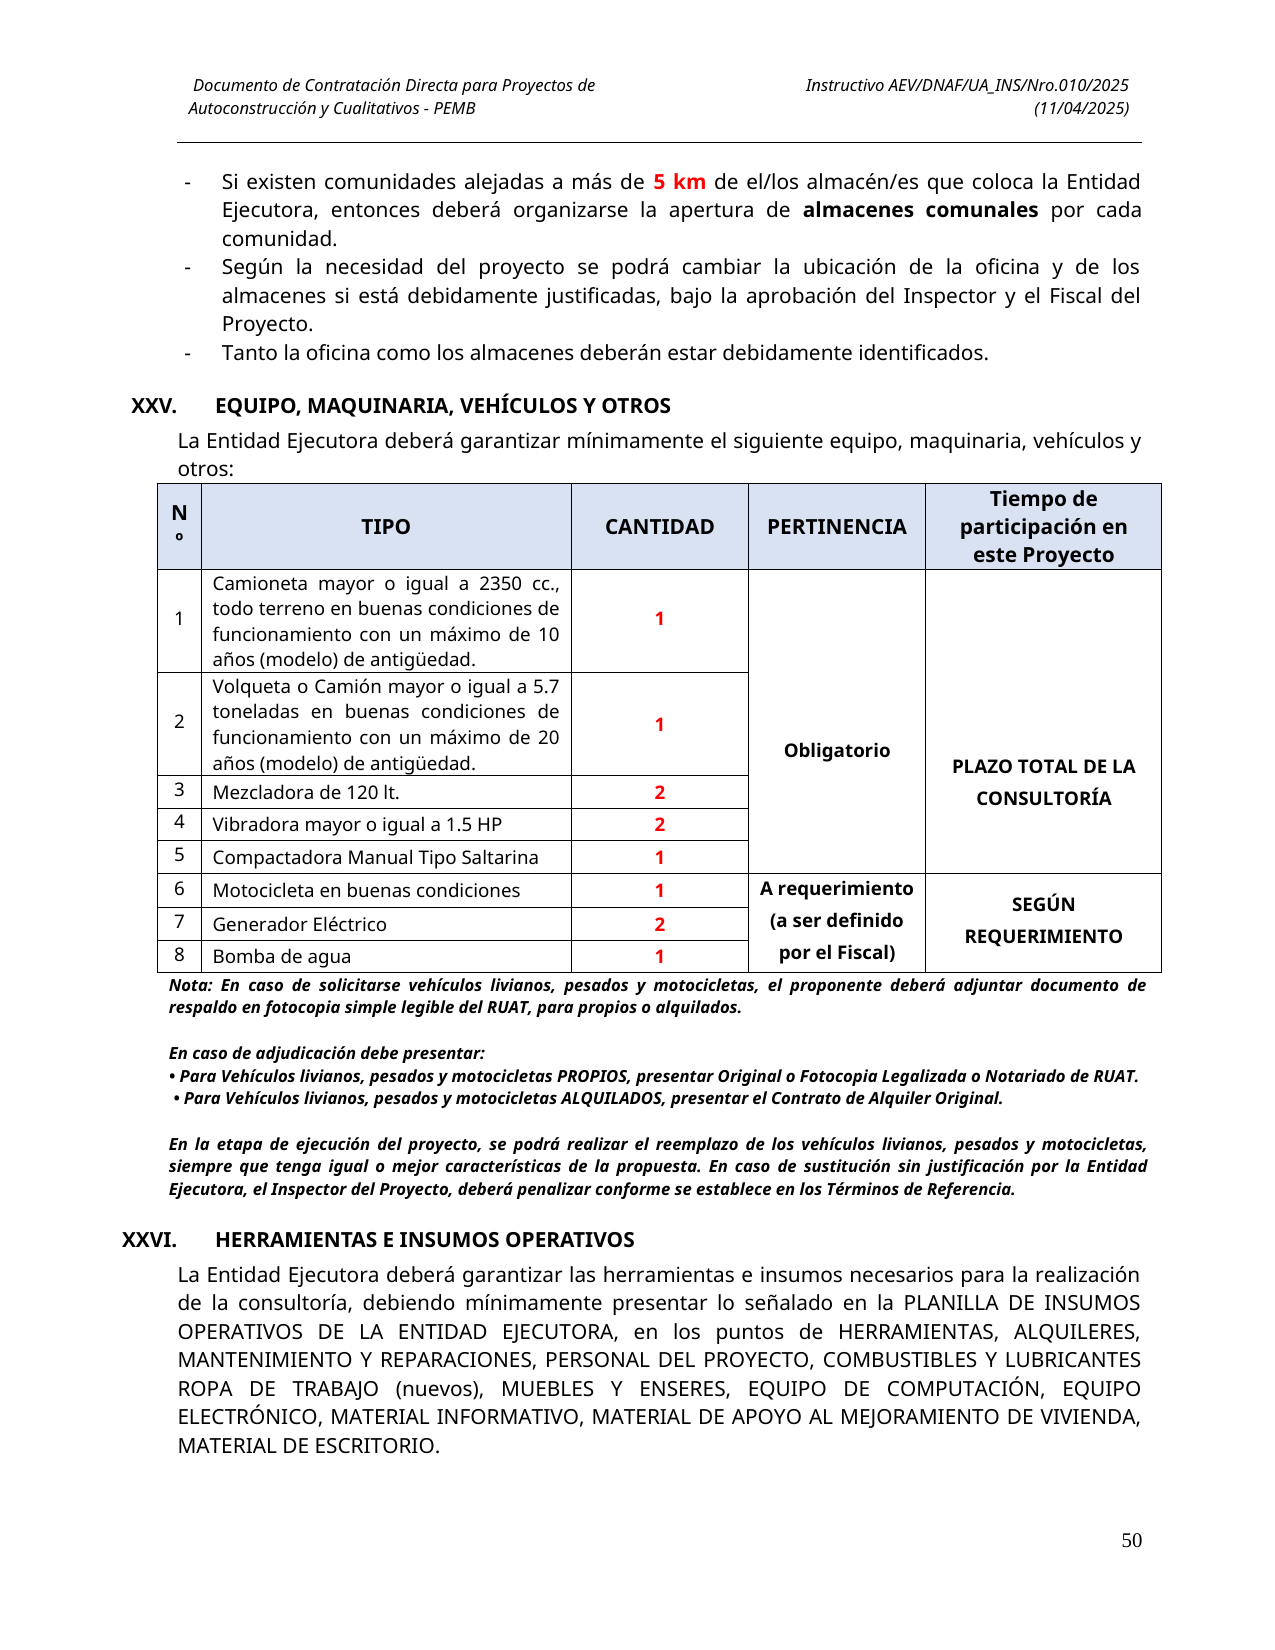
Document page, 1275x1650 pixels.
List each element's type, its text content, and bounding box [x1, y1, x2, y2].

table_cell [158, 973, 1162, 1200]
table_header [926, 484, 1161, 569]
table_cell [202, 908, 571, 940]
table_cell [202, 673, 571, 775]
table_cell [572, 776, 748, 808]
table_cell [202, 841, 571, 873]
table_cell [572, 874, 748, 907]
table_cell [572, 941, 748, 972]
list Según la necesidad del proyecto se podrá cambiar la ubicación de la oficina y de los almacenes si está debidamente justificadas, bajo la aprobación del Inspector y el Fiscal del Proyecto. [184, 252, 1142, 338]
text La Entidad Ejecutora deberá garantizar mínimamente el siguiente equipo, maquinaria, vehículos y otros: [177, 426, 1142, 483]
list EQUIPO, MAQUINARIA, VEHÍCULOS Y OTROS [177, 391, 1142, 419]
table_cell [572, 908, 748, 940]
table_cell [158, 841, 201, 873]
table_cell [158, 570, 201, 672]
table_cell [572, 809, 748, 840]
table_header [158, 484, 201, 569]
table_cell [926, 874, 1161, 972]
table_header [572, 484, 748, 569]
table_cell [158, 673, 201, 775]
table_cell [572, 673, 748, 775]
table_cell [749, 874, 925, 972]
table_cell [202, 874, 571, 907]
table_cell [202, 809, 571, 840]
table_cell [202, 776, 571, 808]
text La Entidad Ejecutora deberá garantizar las herramientas e insumos necesarios para la realización de la consultoría, debiendo mínimamente presentar lo señalado en la PLANILLA DE INSUMOS OPERATIVOS DE LA ENTIDAD EJECUTORA, en los puntos de HERRAMIENTAS, ALQUILERES, MANTENIMIENTO Y REPARACIONES, PERSONAL DEL PROYECTO, COMBUSTIBLES Y LUBRICANTES ROPA DE TRABAJO (nuevos), MUEBLES Y ENSERES, EQUIPO DE COMPUTACIÓN, EQUIPO ELECTRÓNICO, MATERIAL INFORMATIVO, MATERIAL DE APOYO AL MEJORAMIENTO DE VIVIENDA, MATERIAL DE ESCRITORIO. [177, 1260, 1142, 1459]
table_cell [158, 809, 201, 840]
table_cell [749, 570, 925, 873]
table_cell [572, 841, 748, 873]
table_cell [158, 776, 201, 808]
list Si existen comunidades alejadas a más de 5 km de el/los almacén/es que coloca la Entidad Ejecutora, entonces deberá organizarse la apertura de almacenes comunales por cada comunidad. [184, 167, 1142, 252]
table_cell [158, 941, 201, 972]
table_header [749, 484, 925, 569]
list Tanto la oficina como los almacenes deberán estar debidamente identificados. [184, 338, 1142, 366]
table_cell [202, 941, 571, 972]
list HERRAMIENTAS E INSUMOS OPERATIVOS [177, 1225, 1142, 1254]
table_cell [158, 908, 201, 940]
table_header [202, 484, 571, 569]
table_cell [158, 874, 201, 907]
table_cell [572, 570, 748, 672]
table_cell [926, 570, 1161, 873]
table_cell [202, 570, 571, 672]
